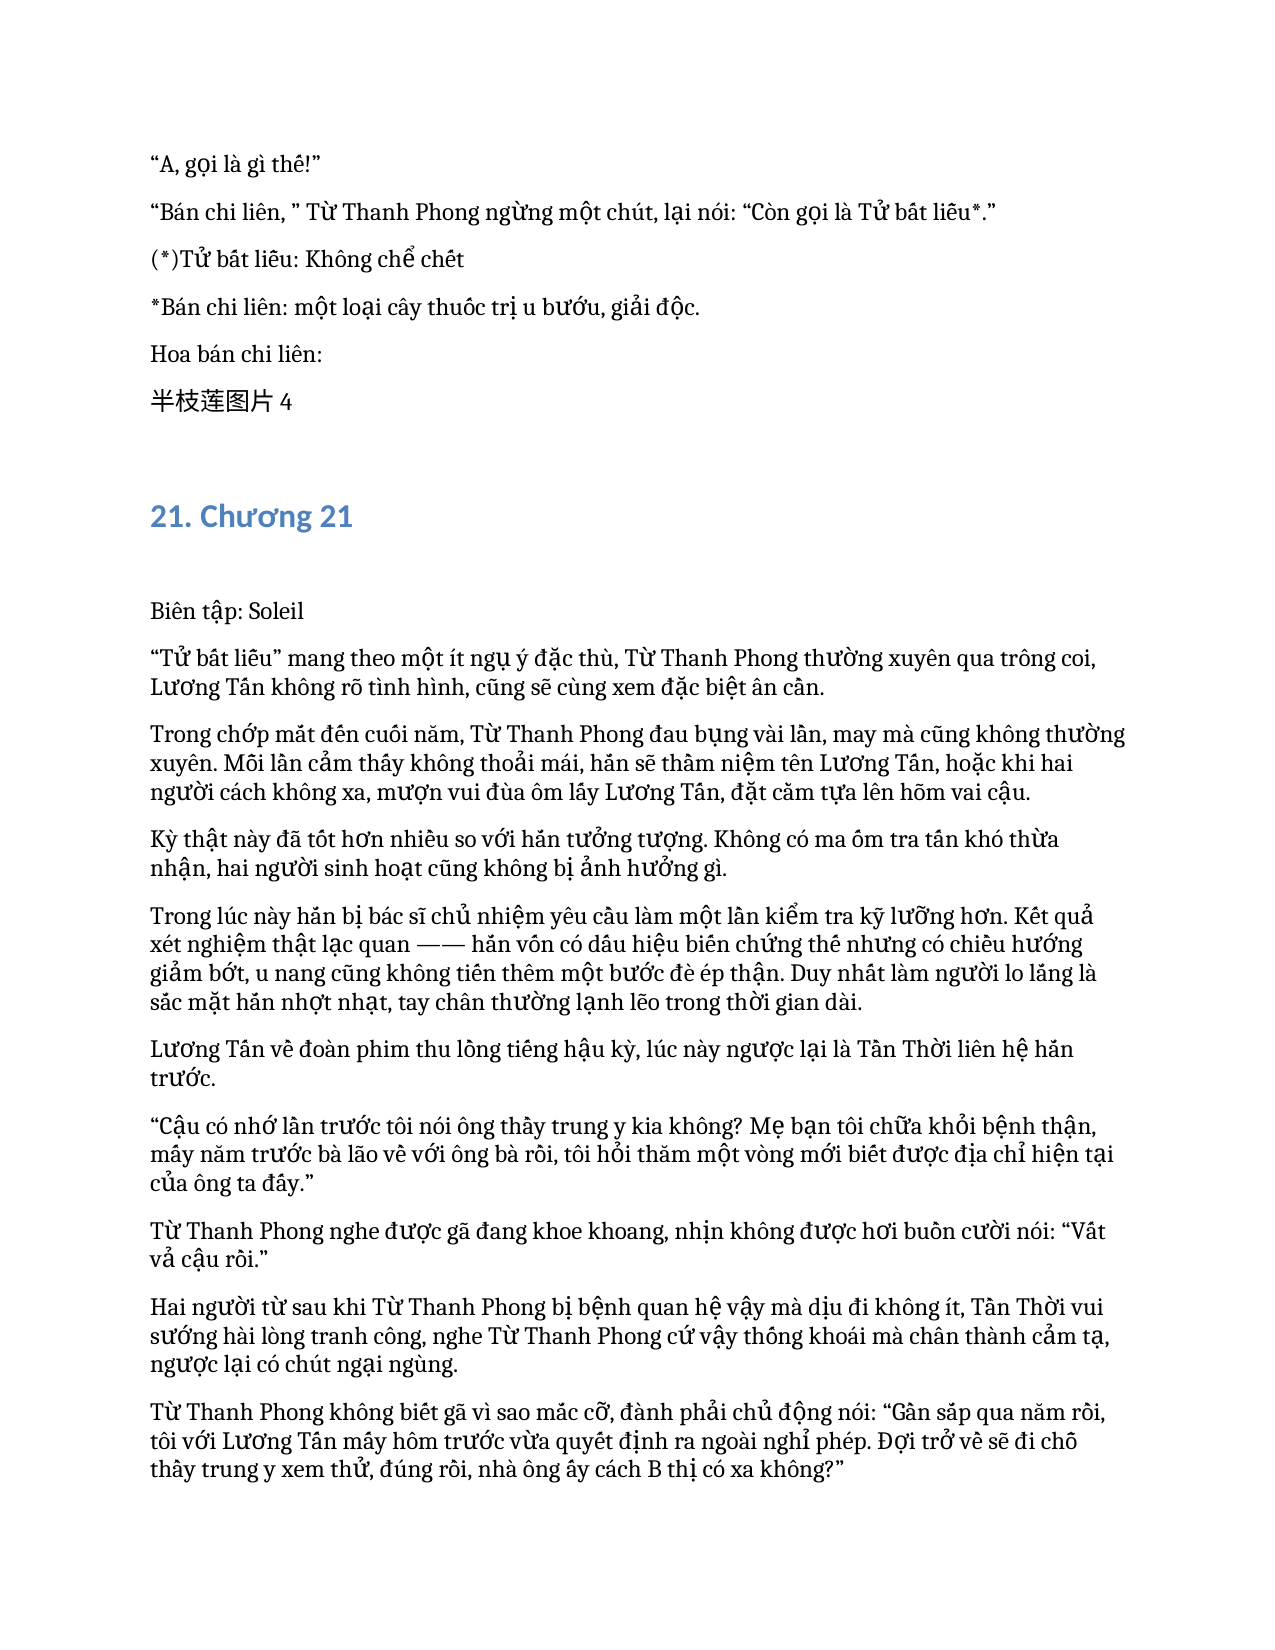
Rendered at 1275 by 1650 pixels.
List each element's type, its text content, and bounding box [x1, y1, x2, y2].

text “A, gọi là gì thế!” [150, 150, 1125, 179]
text Trong lúc này hắn bị bác sĩ chủ nhiệm yêu cầu làm một lần kiểm tra kỹ lưỡng hơn. Kết quả xét nghiệm thật lạc quan —— hắn vốn có dấu hiệu biến chứng thế nhưng có chiều hướng giảm bớt, u nang cũng không tiến thêm một bước đè ép thận. Duy nhất làm người lo lắng là sắc mặt hắn nhợt nhạt, tay chân thường lạnh lẽo trong thời gian dài. [150, 902, 1125, 1017]
text *Bán chi liên: một loại cây thuốc trị u bướu, giải độc. [150, 292, 1125, 321]
text 半枝莲图片4 [150, 387, 1125, 474]
text Kỳ thật này đã tốt hơn nhiều so với hắn tưởng tượng. Không có ma ốm tra tấn khó thừa nhận, hai người sinh hoạt cũng không bị ảnh hưởng gì. [150, 825, 1125, 883]
text Từ Thanh Phong không biết gã vì sao mắc cỡ, đành phải chủ động nói: “Gần sắp qua năm rồi, tôi với Lương Tấn mấy hôm trước vừa quyết định ra ngoài nghỉ phép. Đợi trở về sẽ đi chỗ thầy trung y xem thử, đúng rồi, nhà ông ấy cách B thị có xa không?” [150, 1398, 1125, 1484]
text Biên tập: Soleil [150, 539, 1125, 625]
text Hoa bán chi liên: [150, 340, 1125, 369]
subtitle 21. Chương 21 [150, 494, 1125, 535]
text Từ Thanh Phong nghe được gã đang khoe khoang, nhịn không được hơi buồn cười nói: “Vất vả cậu rồi.” [150, 1217, 1125, 1274]
text Hai người từ sau khi Từ Thanh Phong bị bệnh quan hệ vậy mà dịu đi không ít, Tần Thời vui sướng hài lòng tranh công, nghe Từ Thanh Phong cứ vậy thống khoái mà chân thành cảm tạ, ngược lại có chút ngại ngùng. [150, 1293, 1125, 1379]
text Trong chớp mắt đến cuối năm, Từ Thanh Phong đau bụng vài lần, may mà cũng không thường xuyên. Mỗi lần cảm thấy không thoải mái, hắn sẽ thầm niệm tên Lương Tấn, hoặc khi hai người cách không xa, mượn vui đùa ôm lấy Lương Tấn, đặt cằm tựa lên hõm vai cậu. [150, 720, 1125, 807]
text “Tử bất liễu” mang theo một ít ngụ ý đặc thù, Từ Thanh Phong thường xuyên qua trông coi, Lương Tấn không rõ tình hình, cũng sẽ cùng xem đặc biệt ân cần. [150, 644, 1125, 702]
text “Cậu có nhớ lần trước tôi nói ông thầy trung y kia không? Mẹ bạn tôi chữa khỏi bệnh thận, mấy năm trước bà lão về với ông bà rồi, tôi hỏi thăm một vòng mới biết được địa chỉ hiện tại của ông ta đấy.” [150, 1112, 1125, 1198]
text “Bán chi liên, ” Từ Thanh Phong ngừng một chút, lại nói: “Còn gọi là Tử bất liễu*.” [150, 197, 1125, 226]
text (*)Tử bất liễu: Không chể chết [150, 245, 1125, 274]
text Lương Tấn về đoàn phim thu lồng tiếng hậu kỳ, lúc này ngược lại là Tần Thời liên hệ hắn trước. [150, 1035, 1125, 1093]
